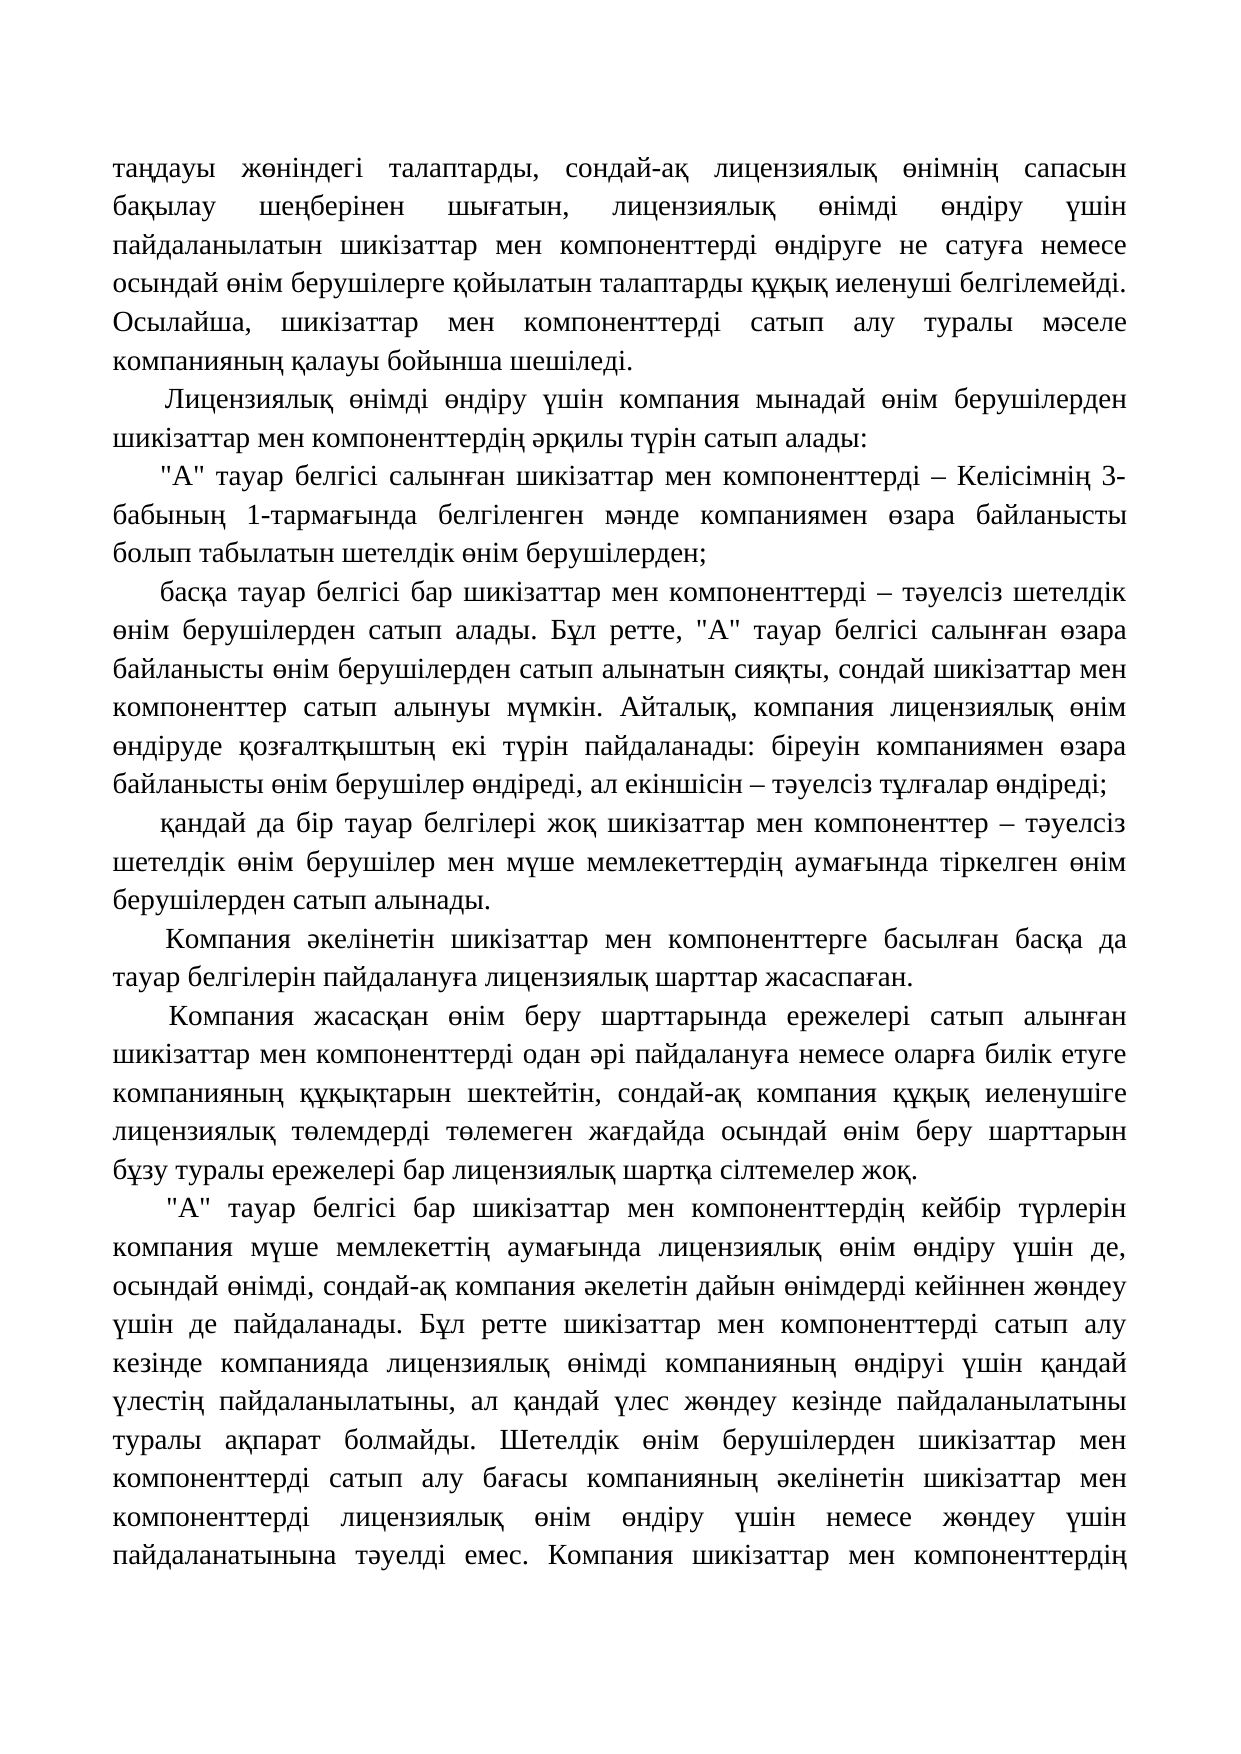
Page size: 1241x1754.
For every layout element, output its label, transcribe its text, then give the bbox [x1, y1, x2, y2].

text Компания жасасқан өнім беру шарттарында ережелері сатып алынған шикізаттар мен компоненттерді одан әрі пайдалануға немесе оларға билік етуге компанияның құқықтарын шектейтін, сондай-ақ компания құқық иеленушіге лицензиялық төлемдерді төлемеген жағдайда осындай өнім беру шарттарын бұзу туралы ережелері бар лицензиялық шартқа сілтемелер жоқ. [112, 998, 1128, 1186]
text қандай да бір тауар белгілері жоқ шикізаттар мен компоненттер – тәуелсіз шетелдік өнім берушілер мен мүше мемлекеттердің аумағында тіркелген өнім берушілерден сатып алынады. [112, 805, 1128, 916]
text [112, 150, 1128, 376]
text "А" тауар белгісі салынған шикізаттар мен компоненттерді – Келісімнің 3-бабының 1-тармағында белгіленген мәнде компаниямен өзара байланысты болып табылатын шетелдік өнім берушілерден; [112, 458, 1128, 569]
text Лицензиялық өнімді өндіру үшін компания мынадай өнім берушілерден шикізаттар мен компоненттердің әрқилы түрін сатып алады: [112, 381, 1128, 453]
text басқа тауар белгісі бар шикізаттар мен компоненттерді – тәуелсіз шетелдік өнім берушілерден сатып алады. Бұл ретте, "А" тауар белгісі салынған өзара байланысты өнім берушілерден сатып алынатын сияқты, сондай шикізаттар мен компоненттер сатып алынуы мүмкін. Айталық, компания лицензиялық өнім өндіруде қозғалтқыштың екі түрін пайдаланады: біреуін компаниямен өзара байланысты өнім берушілер өндіреді, ал екіншісін – тәуелсіз тұлғалар өндіреді; [112, 574, 1128, 800]
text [112, 1191, 1128, 1571]
text Компания әкелінетін шикізаттар мен компоненттерге басылған басқа да тауар белгілерін пайдалануға лицензиялық шарттар жасаспаған. [112, 921, 1128, 993]
